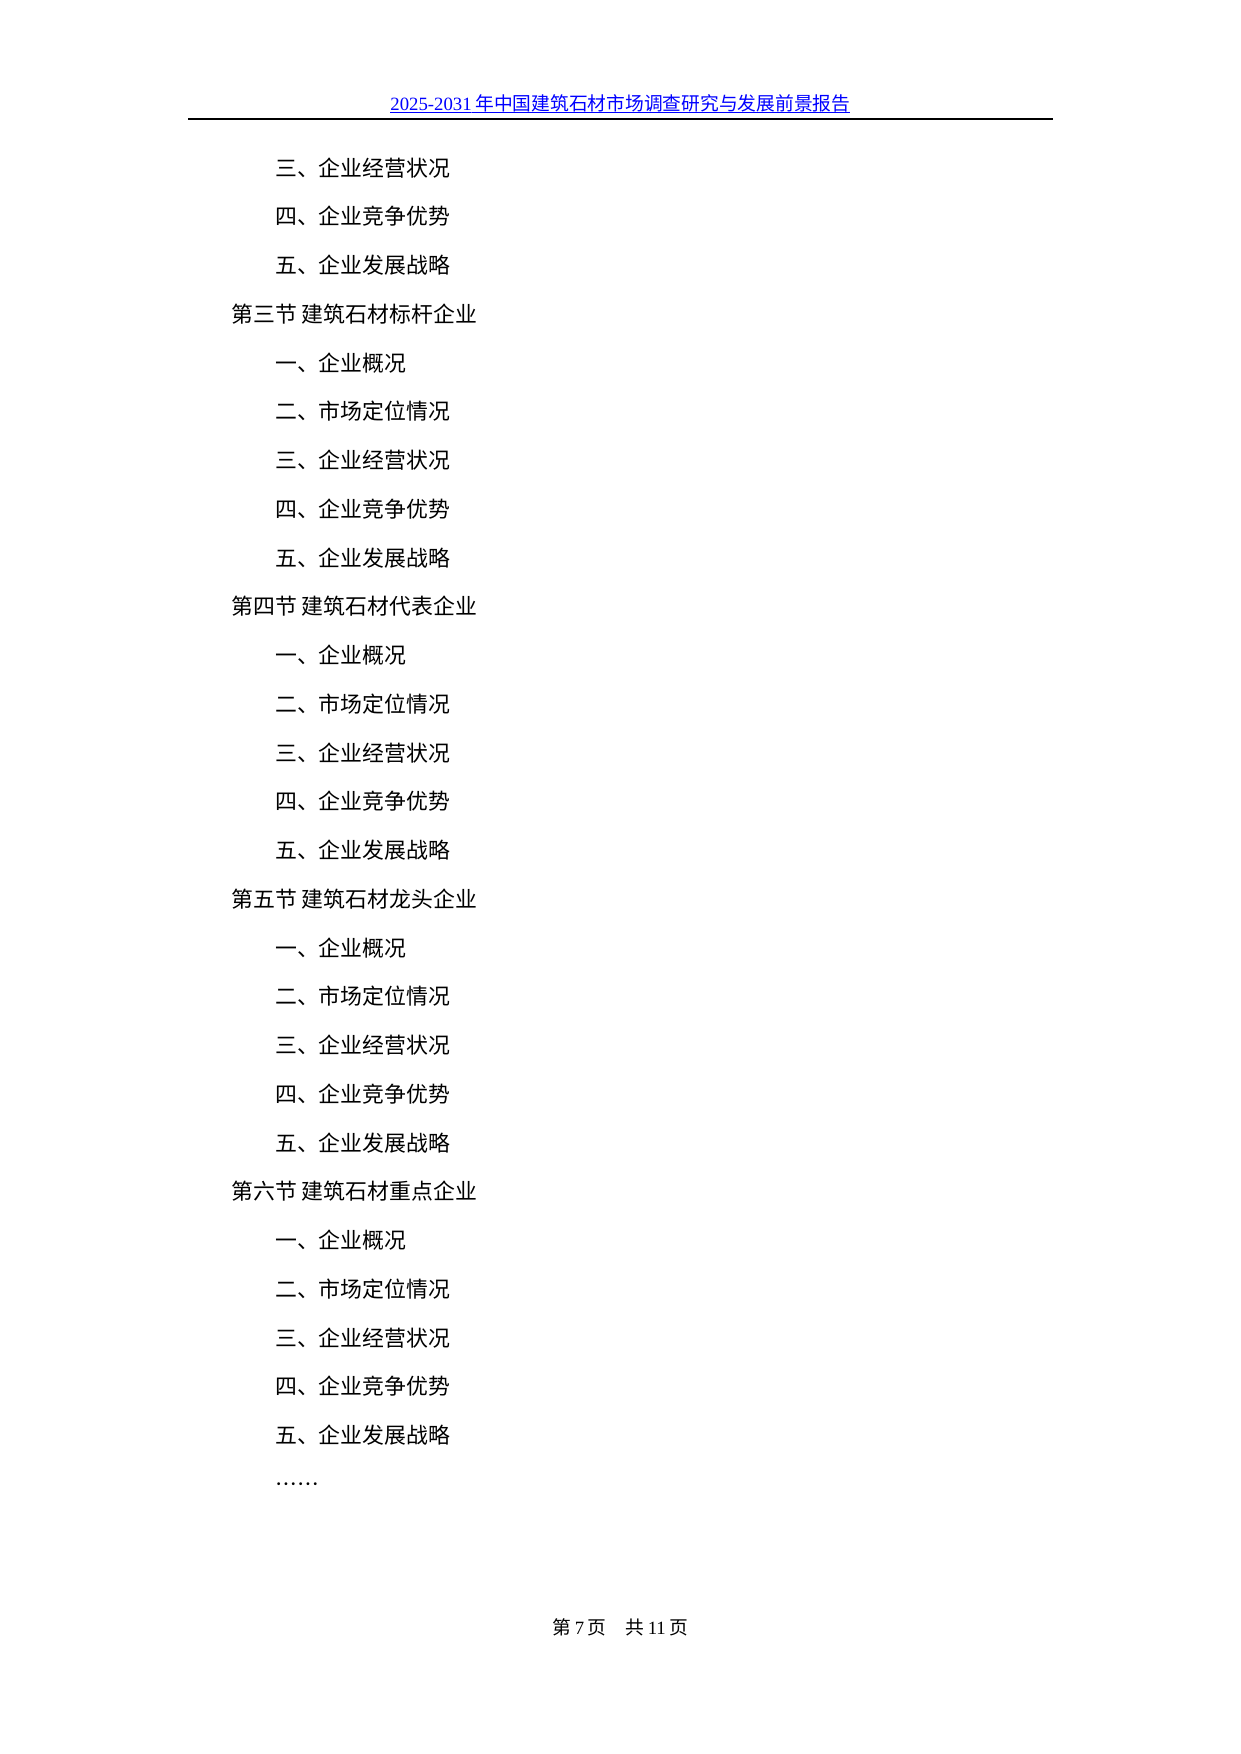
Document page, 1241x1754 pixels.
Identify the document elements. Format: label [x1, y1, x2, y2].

text [187, 150, 1053, 1499]
